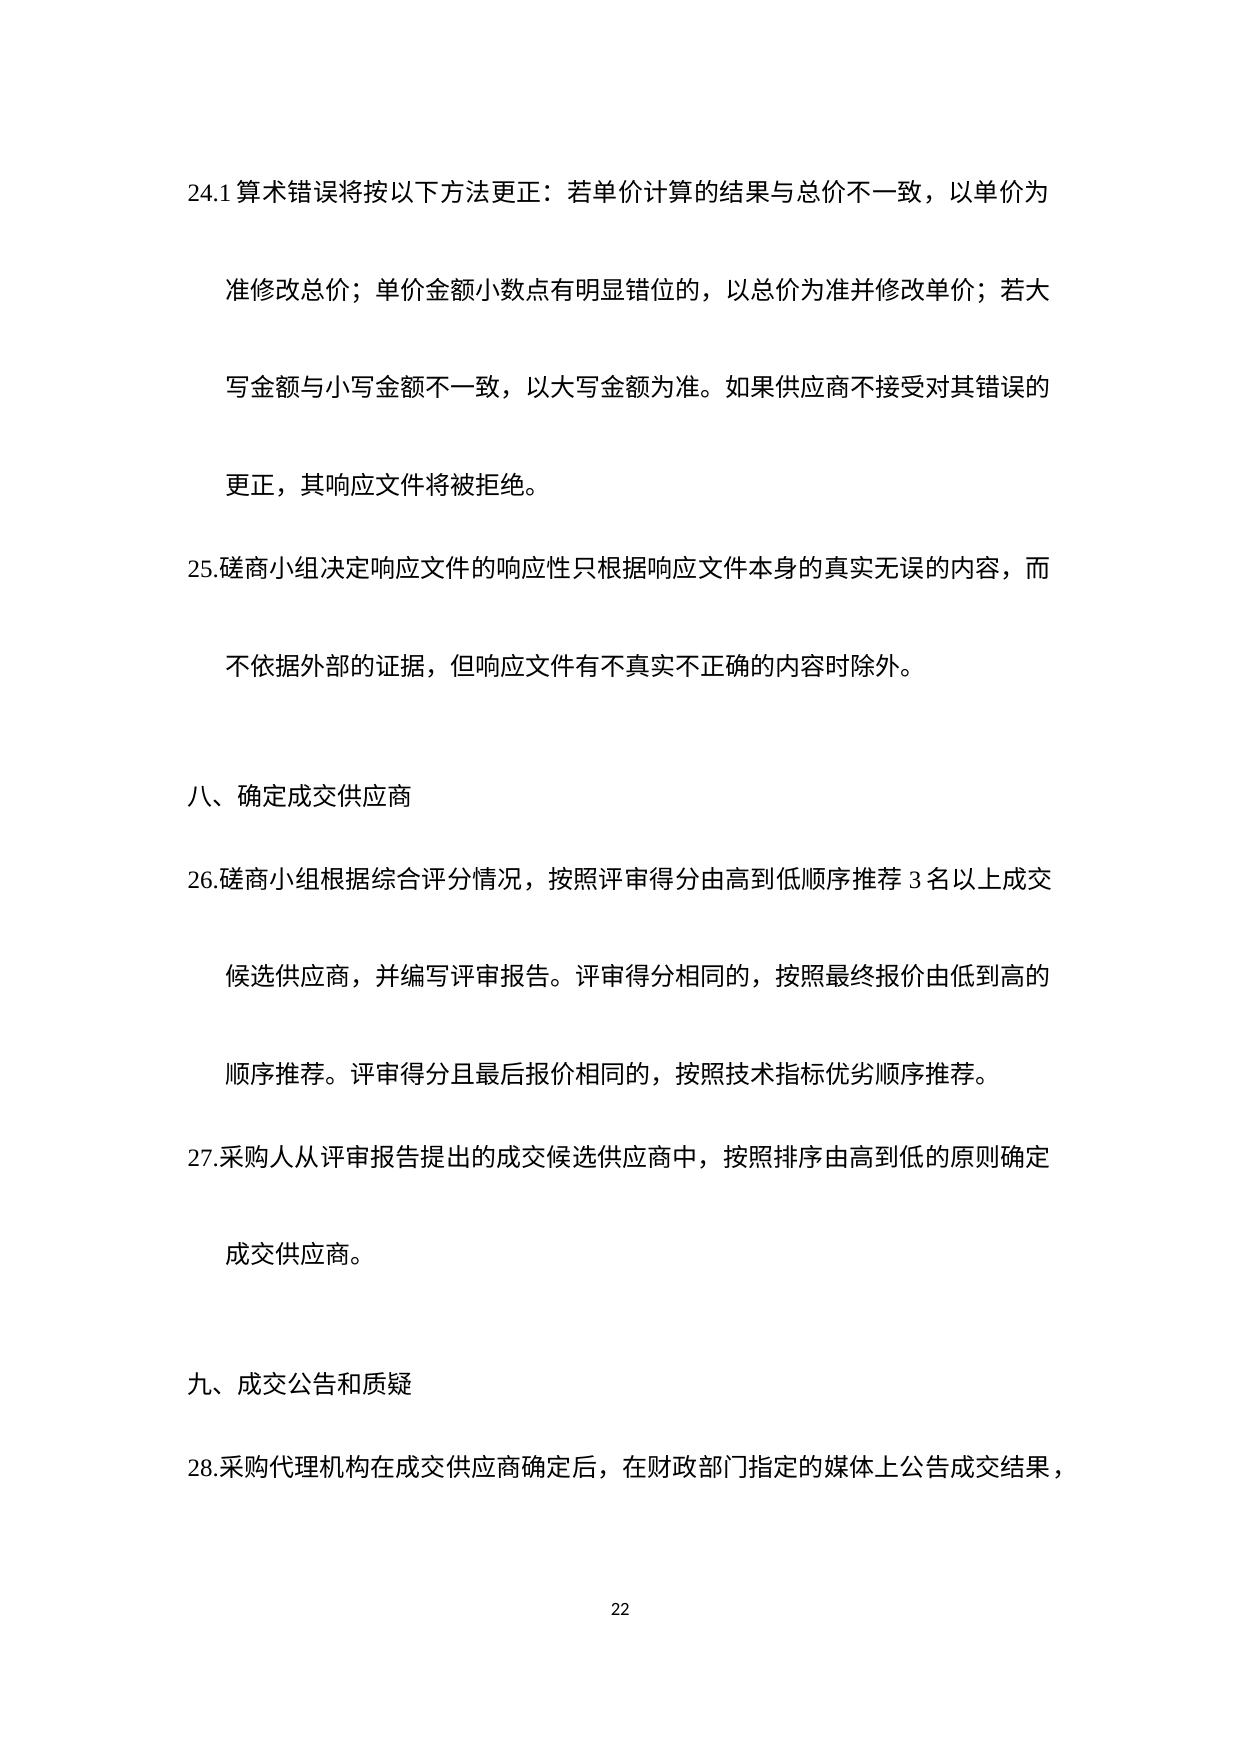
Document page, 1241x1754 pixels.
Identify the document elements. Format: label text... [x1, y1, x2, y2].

text 24.1算术错误将按以下方法更正：若单价计算的结果与总价不一致，以单价为准修改总价；单价金额小数点有明显错位的，以总价为准并修改单价；若大写金额与小写金额不一致，以大写金额为准。如果供应商不接受对其错误的更正，其响应文件将被拒绝。 [187, 158, 1053, 516]
text 九、成交公告和质疑 [187, 1350, 1053, 1415]
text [187, 1433, 1053, 1498]
text 27.采购人从评审报告提出的成交候选供应商中，按照排序由高到低的原则确定成交供应商。 [187, 1123, 1053, 1285]
text 26.磋商小组根据综合评分情况，按照评审得分由高到低顺序推荐3名以上成交候选供应商，并编写评审报告。评审得分相同的，按照最终报价由低到高的顺序推荐。评审得分且最后报价相同的，按照技术指标优劣顺序推荐。 [187, 845, 1053, 1105]
text 25.磋商小组决定响应文件的响应性只根据响应文件本身的真实无误的内容，而不依据外部的证据，但响应文件有不真实不正确的内容时除外。 [187, 534, 1053, 697]
text 八、确定成交供应商 [187, 762, 1053, 827]
